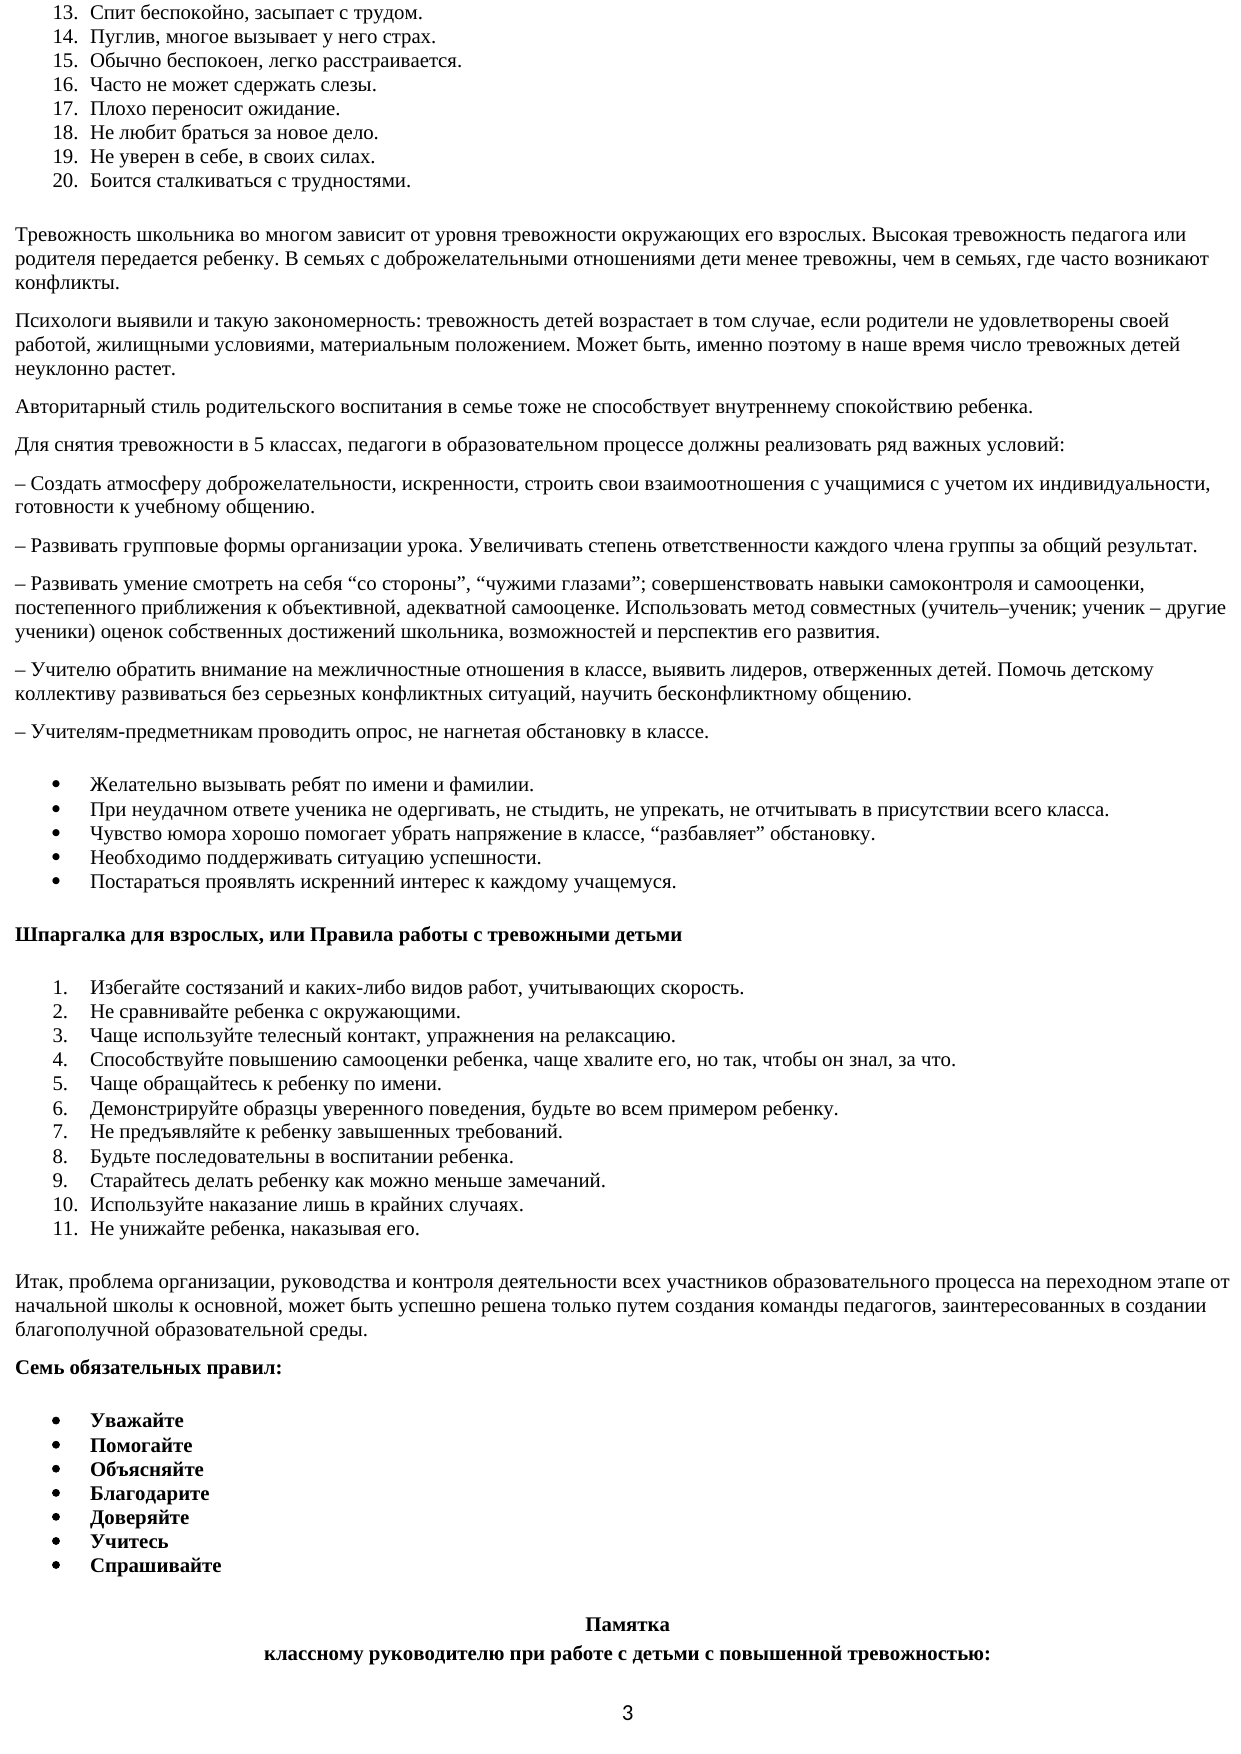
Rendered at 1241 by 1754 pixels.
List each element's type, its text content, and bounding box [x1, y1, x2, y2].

list Учитесь [52, 1529, 1240, 1553]
list Не сравнивайте ребенка с окружающими. [52, 999, 1240, 1023]
list Спрашивайте [52, 1553, 1240, 1577]
list Будьте последовательны в воспитании ребенка. [52, 1143, 1240, 1168]
list Уважайте [52, 1408, 1240, 1432]
list Чаще обращайтесь к ребенку по имени. [52, 1071, 1240, 1095]
list Желательно вызывать ребят по имени и фамилии. [52, 772, 1240, 796]
list Способствуйте повышению самооценки ребенка, чаще хвалите его, но так, чтобы он знал, за что. [52, 1047, 1240, 1071]
text – Развивать групповые формы организации урока. Увеличивать степень ответственности каждого члена группы за общий результат. [15, 533, 1240, 557]
list Благодарите [52, 1481, 1240, 1505]
list Обычно беспокоен, легко расстраивается. [52, 48, 1240, 72]
list Постараться проявлять искренний интерес к каждому учащемуся. [52, 869, 1240, 893]
text Семь обязательных правил: [15, 1355, 1240, 1379]
text – Учителю обратить внимание на межличностные отношения в классе, выявить лидеров, отверженных детей. Помочь детскому коллективу развиваться без серьезных конфликтных ситуаций, научить бесконфликтному общению. [15, 657, 1240, 705]
list Спит беспокойно, засыпает с трудом. [52, 0, 1240, 24]
text Психологи выявили и такую закономерность: тревожность детей возрастает в том случае, если родители не удовлетворены своей работой, жилищными условиями, материальным положением. Может быть, именно поэтому в наше время число тревожных детей неуклонно растет. [15, 308, 1240, 380]
text Тревожность школьника во многом зависит от уровня тревожности окружающих его взрослых. Высокая тревожность педагога или родителя передается ребенку. В семьях с доброжелательными отношениями дети менее тревожны, чем в семьях, где часто возникают конфликты. [15, 222, 1240, 294]
list Не унижайте ребенка, наказывая его. [52, 1216, 1240, 1240]
text – Учителям-предметникам проводить опрос, не нагнетая обстановку в классе. [15, 719, 1240, 743]
list Не любит браться за новое дело. [52, 120, 1240, 144]
list Демонстрируйте образцы уверенного поведения, будьте во всем примером ребенку. [52, 1095, 1240, 1119]
list Часто не может сдержать слезы. [52, 72, 1240, 96]
list Используйте наказание лишь в крайних случаях. [52, 1192, 1240, 1216]
text – Создать атмосферу доброжелательности, искренности, строить свои взаимоотношения с учащимися с учетом их индивидуальности, готовности к учебному общению. [15, 470, 1240, 518]
list Не уверен в себе, в своих силах. [52, 144, 1240, 168]
list Необходимо поддерживать ситуацию успешности. [52, 844, 1240, 869]
list Не предъявляйте к ребенку завышенных требований. [52, 1119, 1240, 1143]
list Плохо переносит ожидание. [52, 96, 1240, 120]
text Для снятия тревожности в 5 классах, педагоги в образовательном процессе должны реализовать ряд важных условий: [15, 432, 1240, 456]
text Памятка классному руководителю при работе с детьми с повышенной тревожностью: [15, 1606, 1240, 1665]
list Чаще используйте телесный контакт, упражнения на релаксацию. [52, 1023, 1240, 1047]
list Помогайте [52, 1432, 1240, 1457]
list Чувство юмора хорошо помогает убрать напряжение в классе, “разбавляет” обстановку. [52, 821, 1240, 844]
list Боится сталкиваться с трудностями. [52, 168, 1240, 192]
text Шпаргалка для взрослых, или Правила работы с тревожными детьми [15, 922, 1240, 946]
text Авторитарный стиль родительского воспитания в семье тоже не способствует внутреннему спокойствию ребенка. [15, 394, 1240, 418]
list Избегайте состязаний и каких-либо видов работ, учитывающих скорость. [52, 975, 1240, 999]
list Объясняйте [52, 1457, 1240, 1481]
list Старайтесь делать ребенку как можно меньше замечаний. [52, 1168, 1240, 1192]
text Итак, проблема организации, руководства и контроля деятельности всех участников образовательного процесса на переходном этапе от начальной школы к основной, может быть успешно решена только путем создания команды педагогов, заинтересованных в создании благополучной образовательной среды. [15, 1269, 1240, 1341]
text – Развивать умение смотреть на себя “со стороны”, “чужими глазами”; совершенствовать навыки самоконтроля и самооценки, постепенного приближения к объективной, адекватной самооценке. Использовать метод совместных (учитель–ученик; ученик – другие ученики) оценок собственных достижений школьника, возможностей и перспектив его развития. [15, 571, 1240, 643]
list Пуглив, многое вызывает у него страх. [52, 24, 1240, 48]
list При неудачном ответе ученика не одергивать, не стыдить, не упрекать, не отчитывать в присутствии всего класса. [52, 796, 1240, 821]
list Доверяйте [52, 1505, 1240, 1529]
